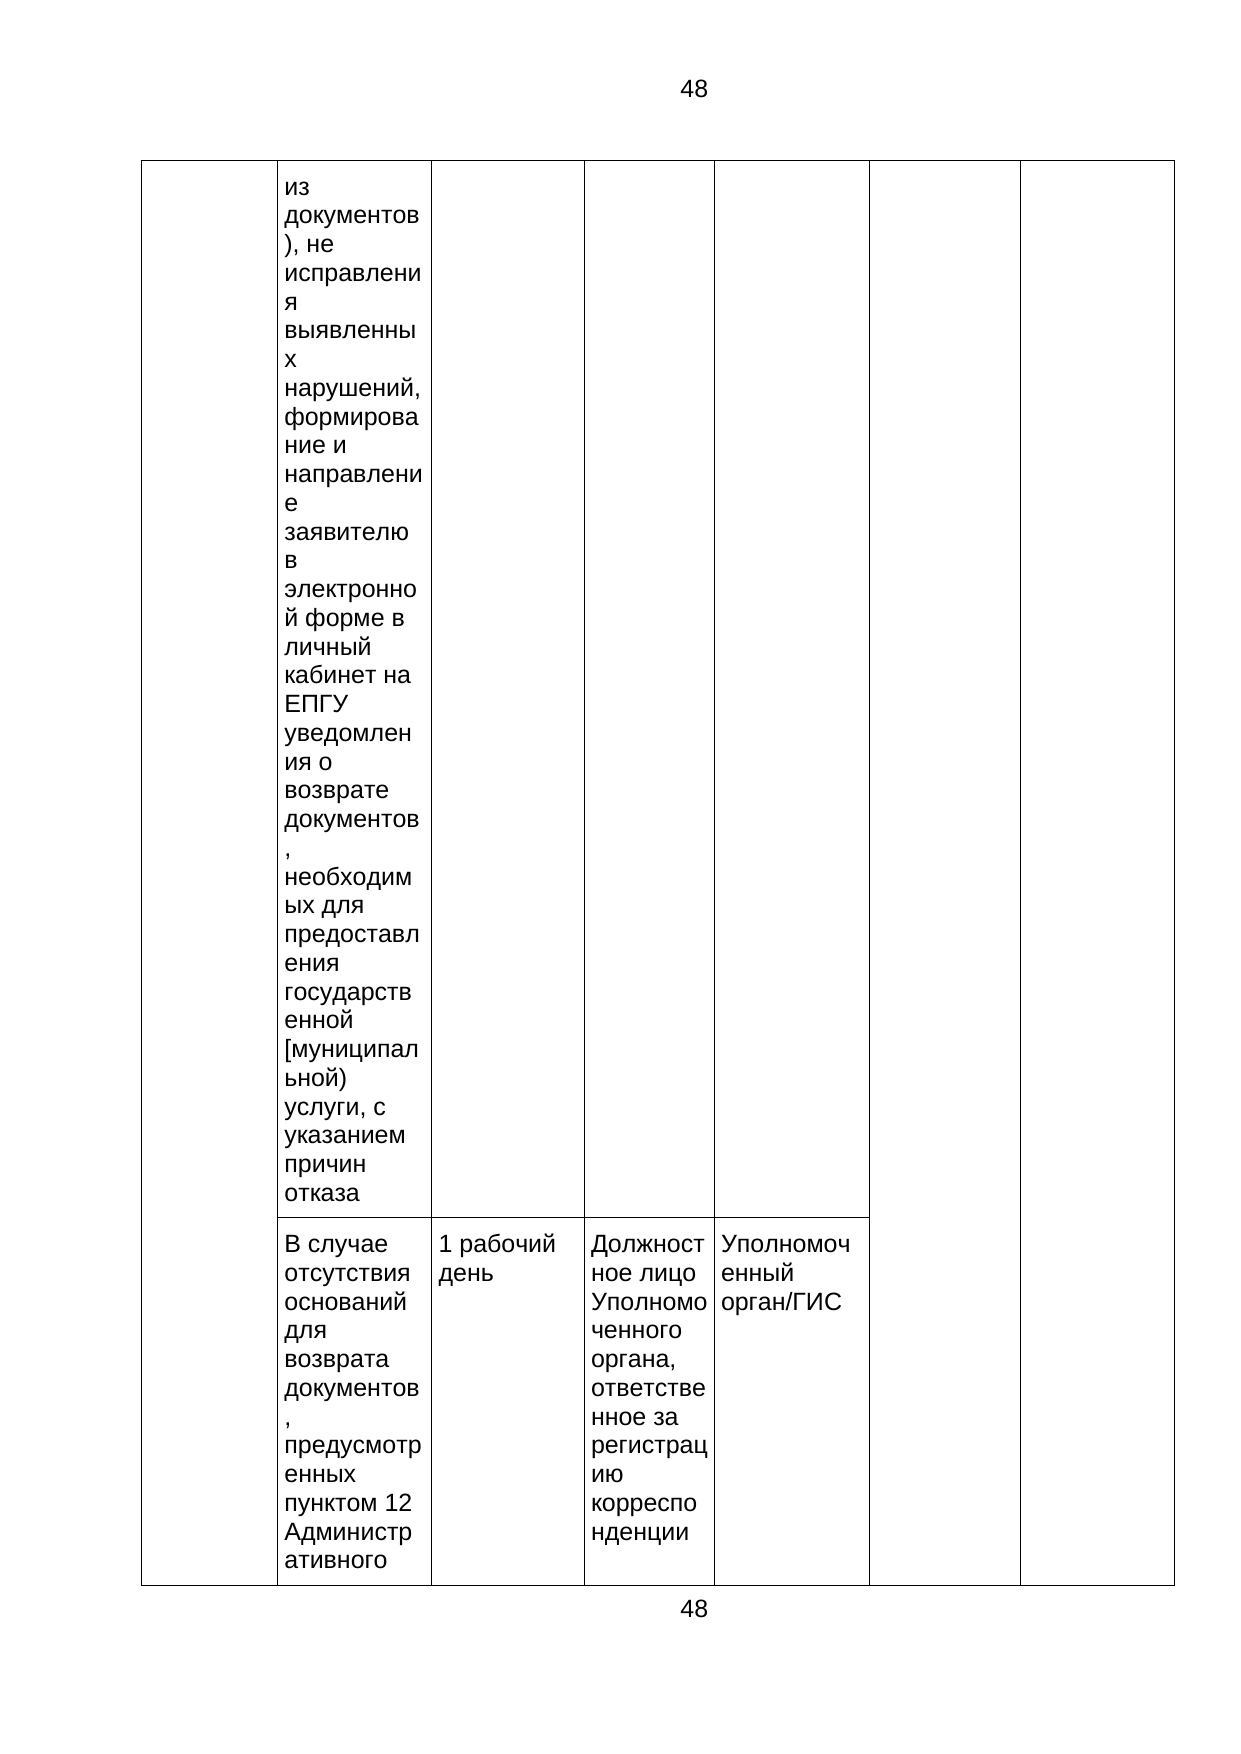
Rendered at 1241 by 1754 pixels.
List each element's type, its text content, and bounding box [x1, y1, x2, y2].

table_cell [585, 1218, 714, 1584]
table_cell 1 рабочий день [432, 1218, 584, 1584]
table_cell [432, 161, 584, 1217]
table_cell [715, 1218, 869, 1584]
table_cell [278, 1218, 431, 1584]
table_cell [278, 161, 431, 1217]
